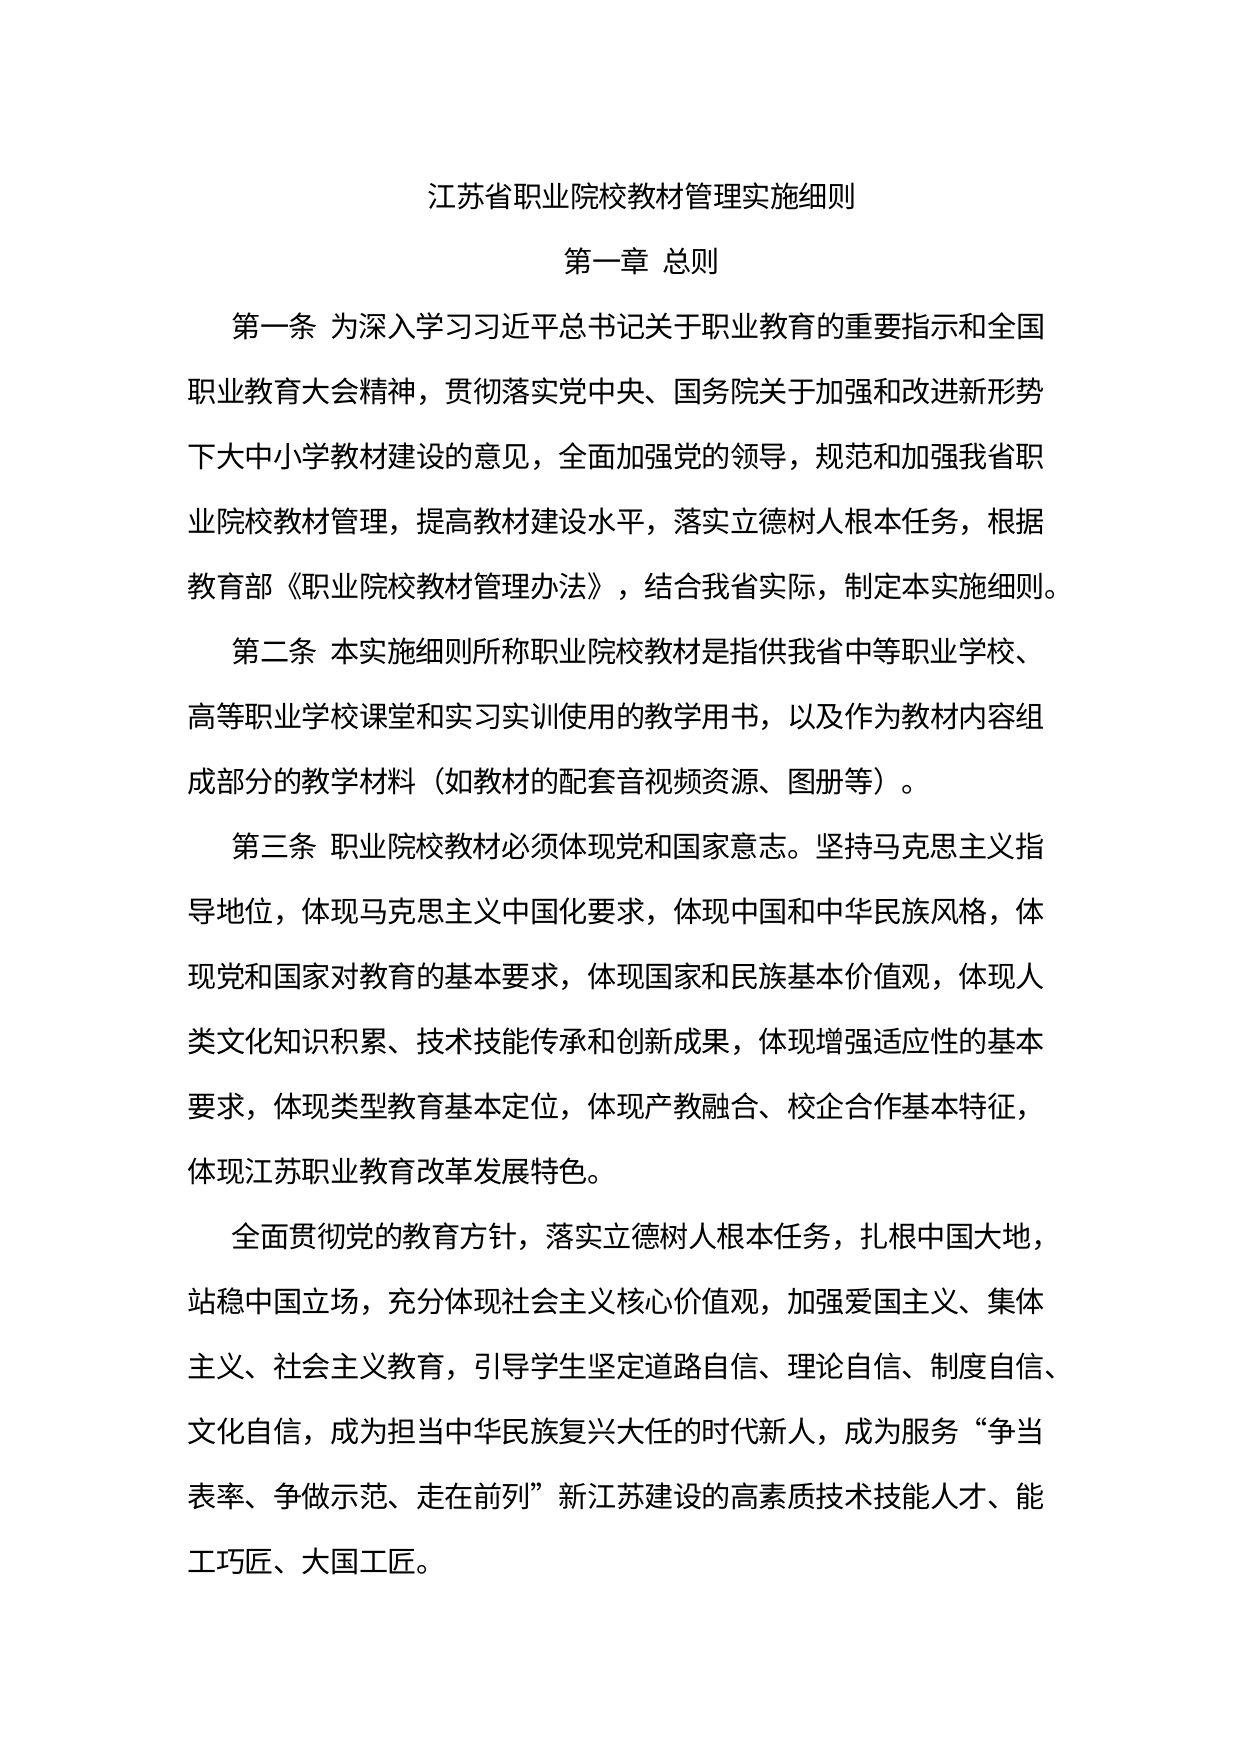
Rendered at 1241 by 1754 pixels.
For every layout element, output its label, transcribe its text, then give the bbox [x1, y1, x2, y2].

text 全面贯彻党的教育方针，落实立德树人根本任务，扎根中国大地，站稳中国立场，充分体现社会主义核心价值观，加强爱国主义、集体主义、社会主义教育，引导学生坚定道路自信、理论自信、制度自信、文化自信，成为担当中华民族复兴大任的时代新人，成为服务“争当表率、争做示范、走在前列”新江苏建设的高素质技术技能人才、能工巧匠、大国工匠。 [187, 1202, 1053, 1592]
text 第三条 职业院校教材必须体现党和国家意志。坚持马克思主义指导地位，体现马克思主义中国化要求，体现中国和中华民族风格，体现党和国家对教育的基本要求，体现国家和民族基本价值观，体现人类文化知识积累、技术技能传承和创新成果，体现增强适应性的基本要求，体现类型教育基本定位，体现产教融合、校企合作基本特征，体现江苏职业教育改革发展特色。 [187, 812, 1053, 1202]
text 第二条 本实施细则所称职业院校教材是指供我省中等职业学校、高等职业学校课堂和实习实训使用的教学用书，以及作为教材内容组成部分的教学材料（如教材的配套音视频资源、图册等）。 [187, 617, 1053, 812]
text 第一条 为深入学习习近平总书记关于职业教育的重要指示和全国职业教育大会精神，贯彻落实党中央、国务院关于加强和改进新形势下大中小学教材建设的意见，全面加强党的领导，规范和加强我省职业院校教材管理，提高教材建设水平，落实立德树人根本任务，根据教育部《职业院校教材管理办法》，结合我省实际，制定本实施细则。 [187, 292, 1053, 617]
text 江苏省职业院校教材管理实施细则 [187, 162, 1053, 227]
text 第一章 总则 [187, 227, 1053, 292]
